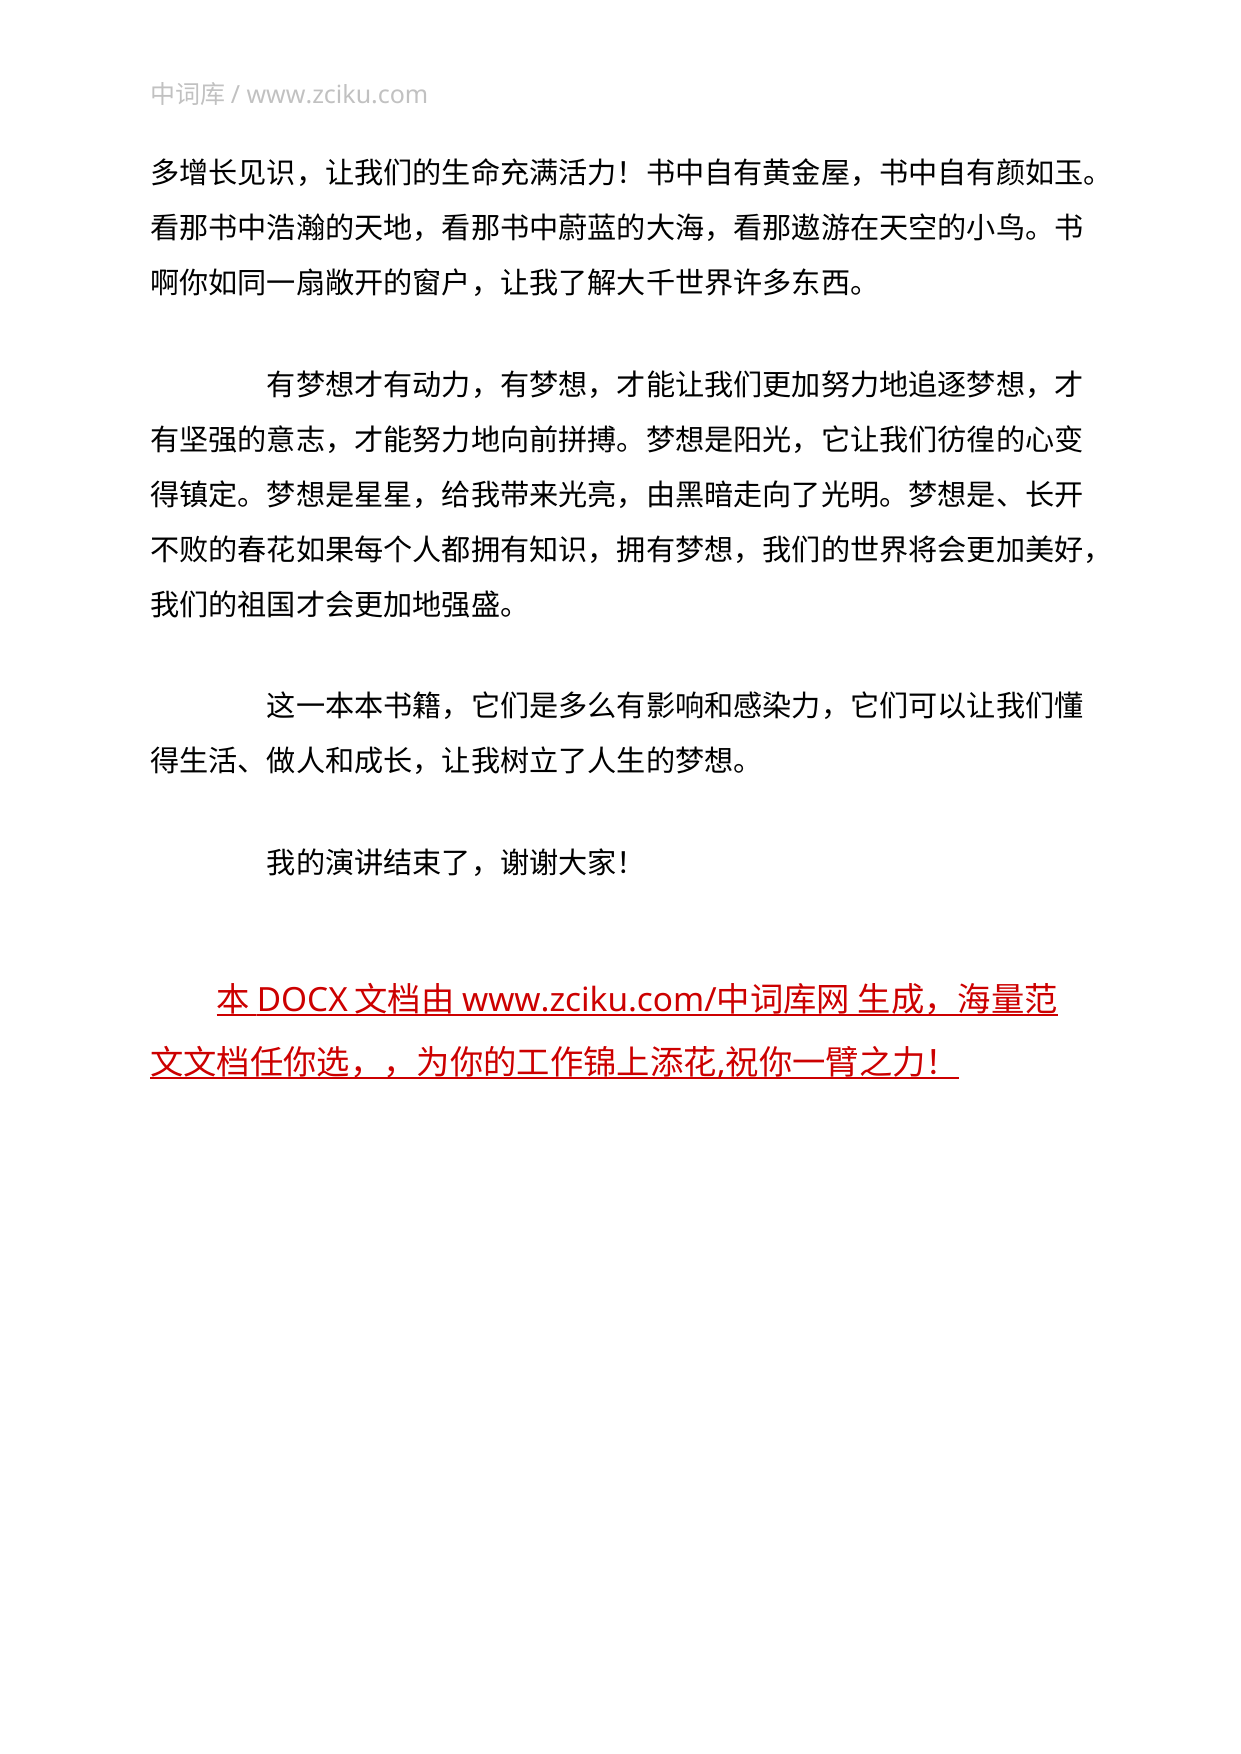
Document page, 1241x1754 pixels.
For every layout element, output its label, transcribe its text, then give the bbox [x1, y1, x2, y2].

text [150, 150, 1090, 302]
text 这一本本书籍，它们是多么有影响和感染力，它们可以让我们懂得生活、做人和成长，让我树立了人生的梦想。 [150, 683, 1090, 780]
text 本DOCX文档由 www.zciku.com/中词库网 生成，海量范文文档任你选，，为你的工作锦上添花,祝你一臂之力！ [150, 973, 1090, 1084]
text 有梦想才有动力，有梦想，才能让我们更加努力地追逐梦想，才有坚强的意志，才能努力地向前拼搏。梦想是阳光，它让我们彷徨的心变得镇定。梦想是星星，给我带来光亮，由黑暗走向了光明。梦想是、长开不败的春花如果每个人都拥有知识，拥有梦想，我们的世界将会更加美好，我们的祖国才会更加地强盛。 [150, 362, 1090, 623]
text 我的演讲结束了，谢谢大家！ [150, 839, 1090, 882]
